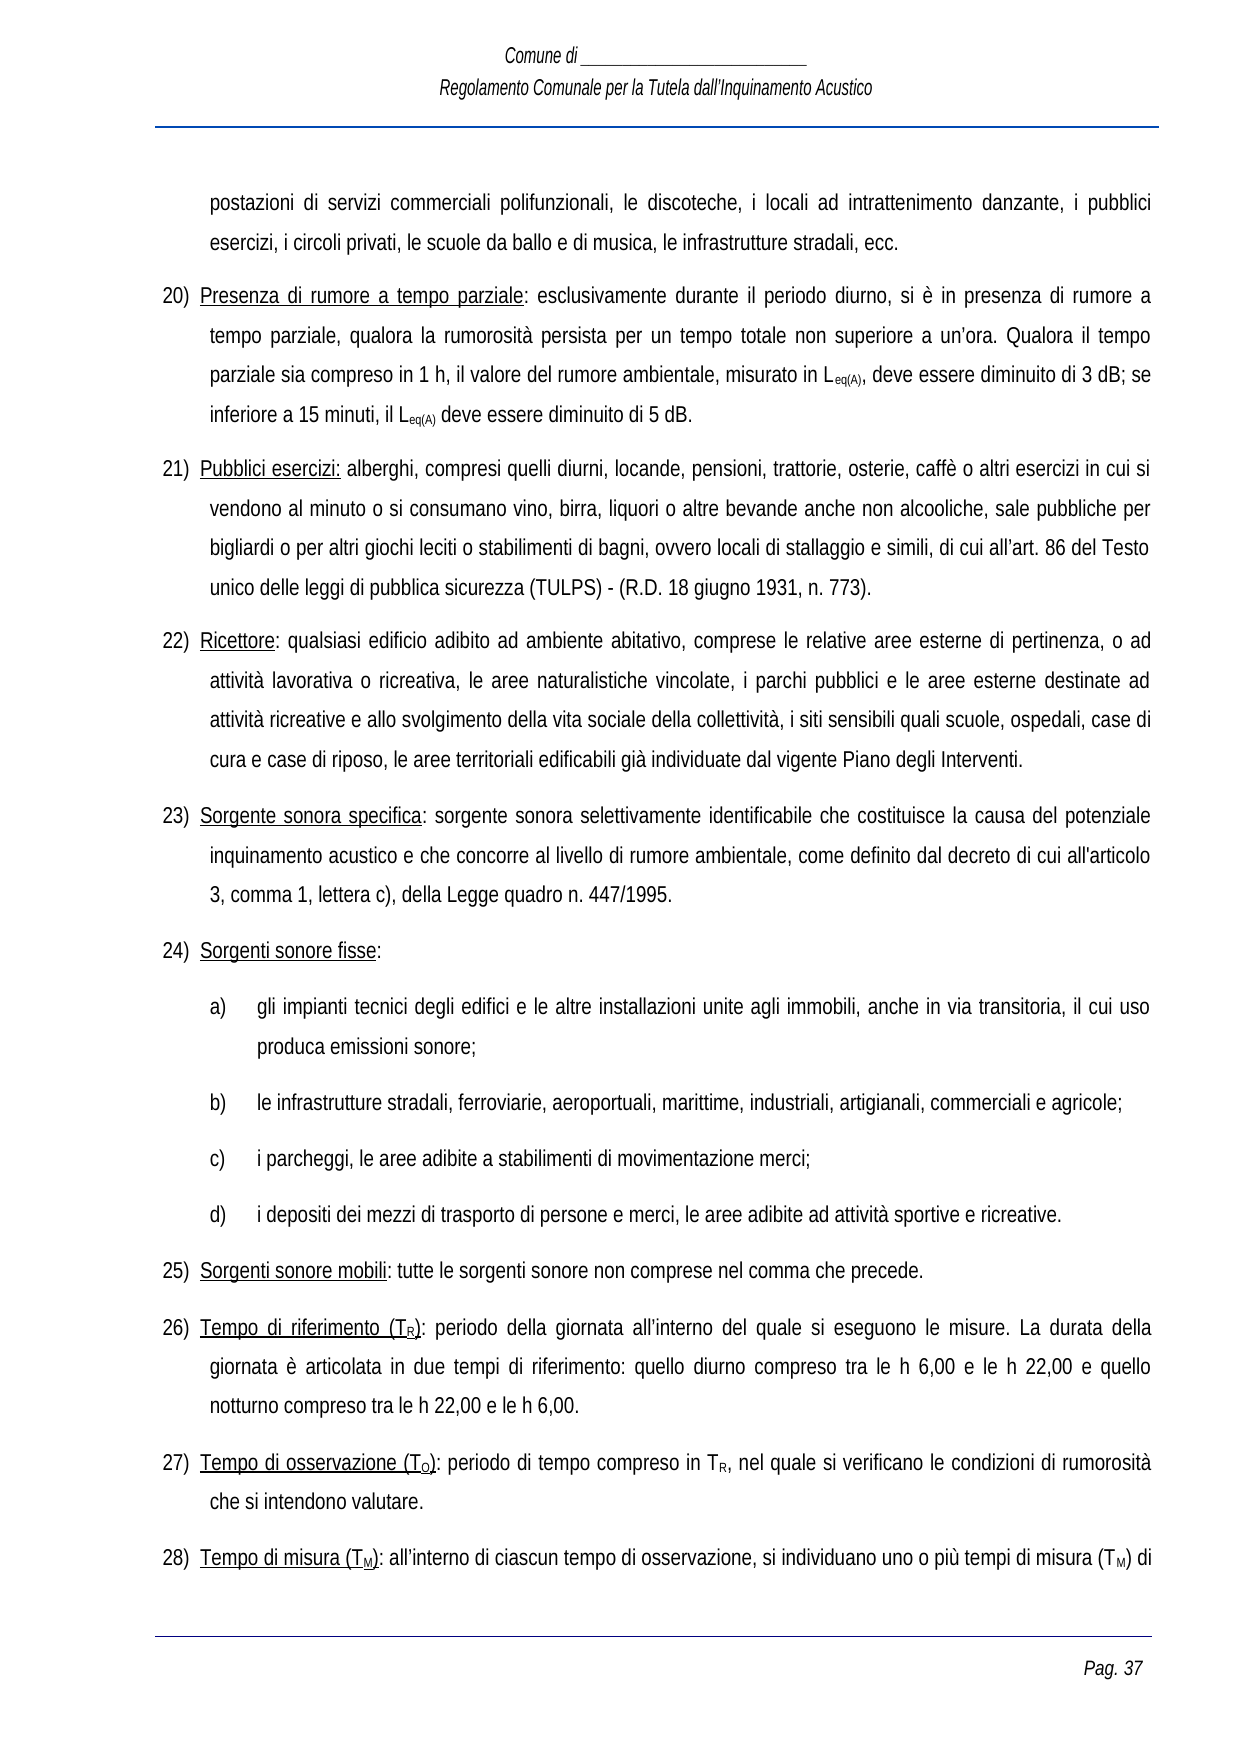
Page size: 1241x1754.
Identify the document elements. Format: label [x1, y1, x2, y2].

table_cell [155, 189, 1159, 1571]
